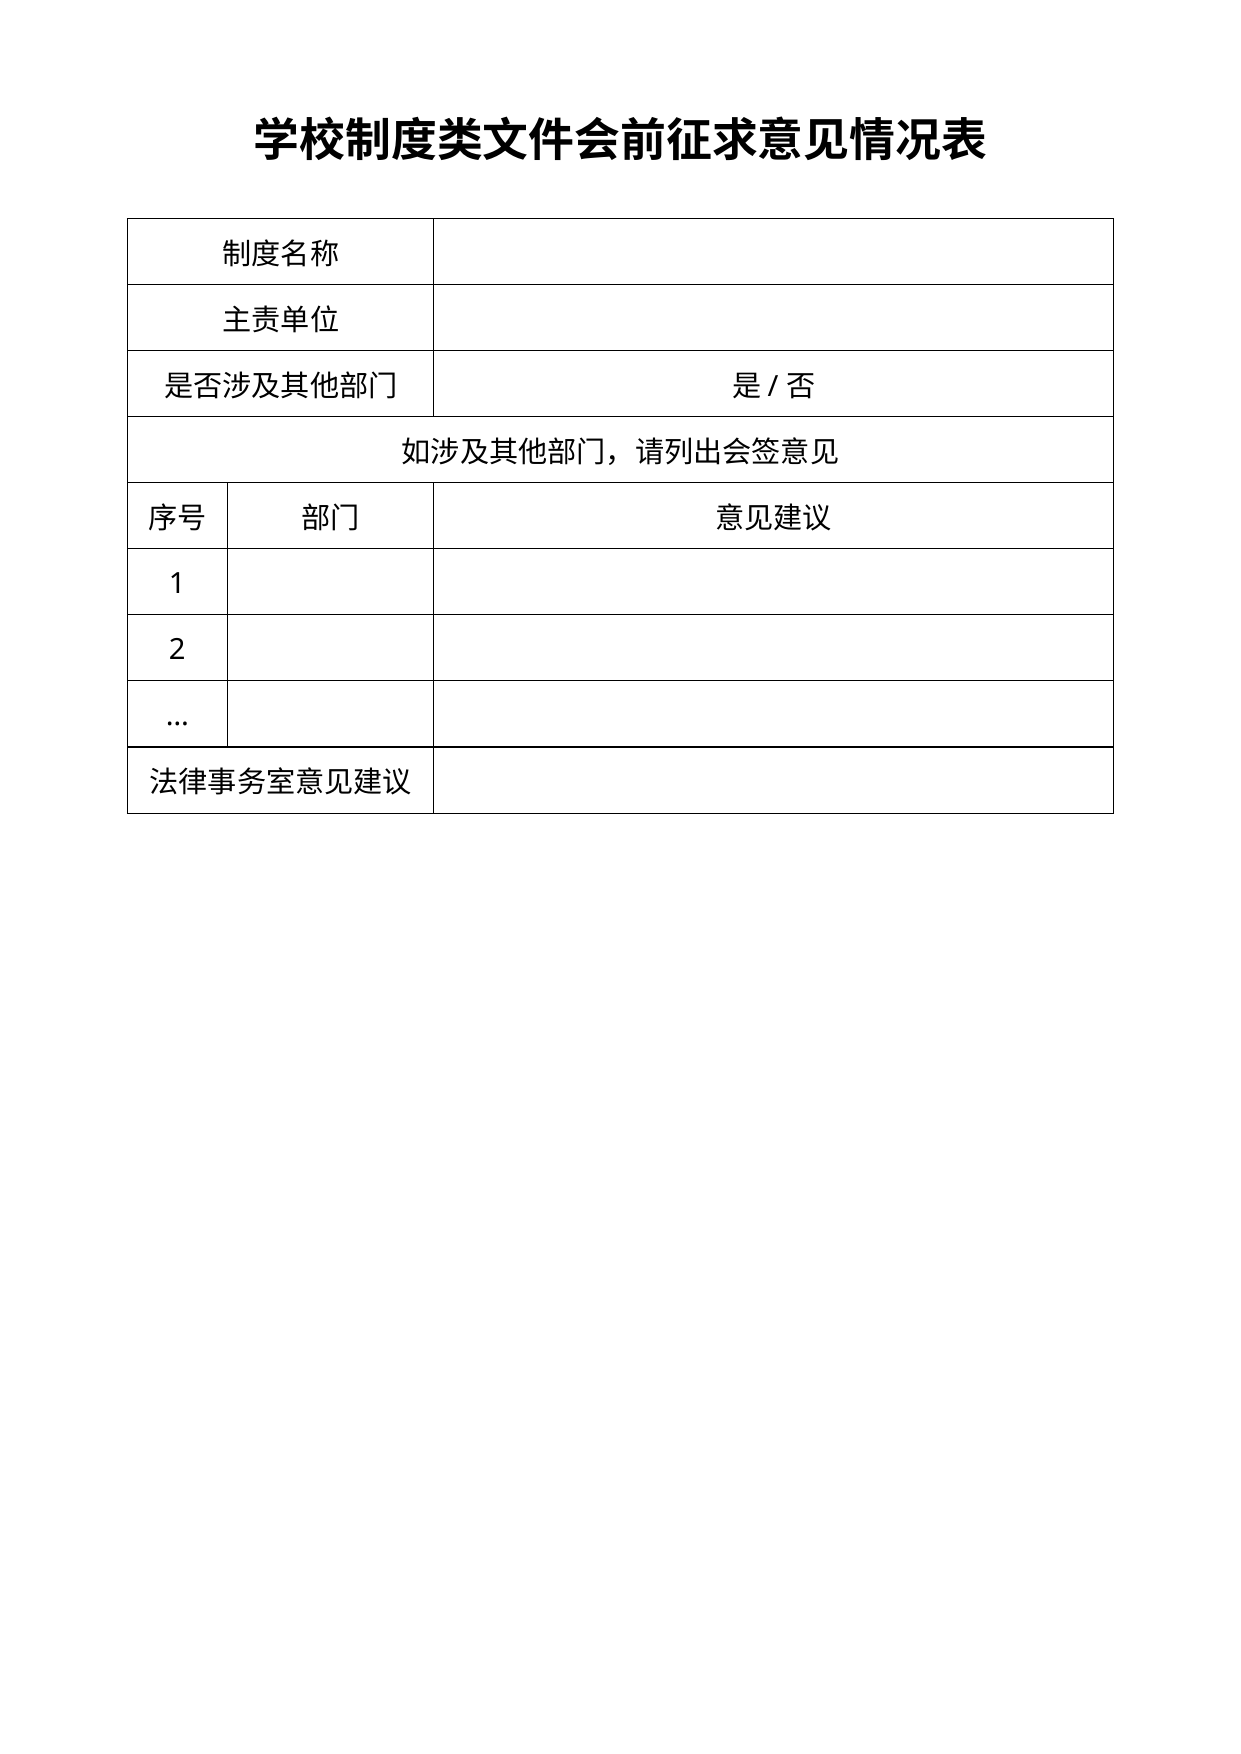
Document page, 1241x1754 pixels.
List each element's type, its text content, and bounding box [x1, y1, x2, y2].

table_cell 2 [128, 615, 227, 680]
table_cell [434, 681, 1113, 746]
table_header [434, 219, 1113, 284]
table_cell [434, 549, 1113, 614]
table_header 制度名称 [128, 219, 433, 284]
table_cell 如涉及其他部门，请列出会签意见 [128, 417, 1113, 482]
table_cell 意见建议 [434, 483, 1113, 548]
table_cell 序号 [128, 483, 227, 548]
table_cell [228, 615, 433, 680]
table_cell [434, 615, 1113, 680]
table_cell [228, 681, 433, 746]
table_cell [434, 285, 1113, 350]
table_cell [434, 748, 1113, 812]
table_cell 是 / 否 [434, 351, 1113, 416]
table_cell [228, 549, 433, 614]
table_cell … [128, 681, 227, 746]
table_cell 部门 [228, 483, 433, 548]
table_cell 主责单位 [128, 285, 433, 350]
table_cell 1 [128, 549, 227, 614]
text 学校制度类文件会前征求意见情况表 [187, 88, 1053, 186]
table_cell 法律事务室意见建议 [128, 748, 433, 812]
table_cell 是否涉及其他部门 [128, 351, 433, 416]
